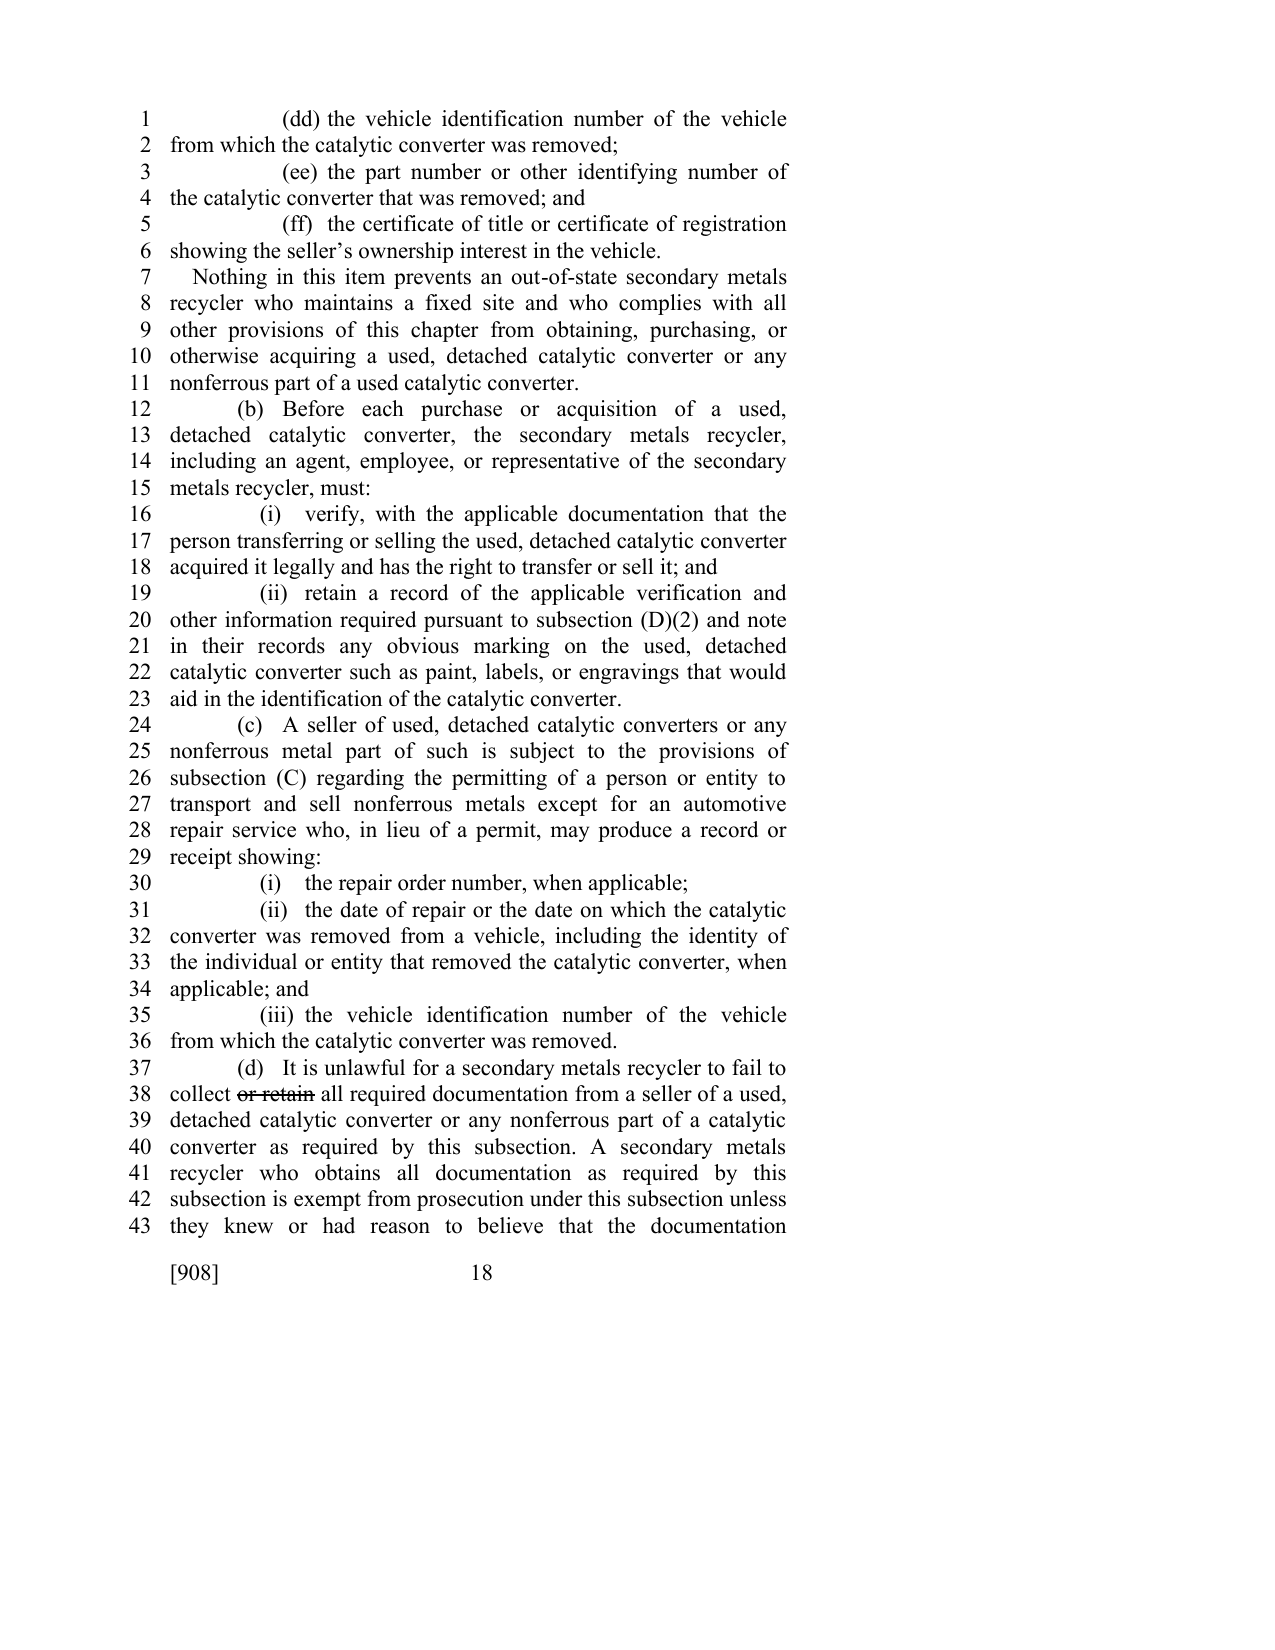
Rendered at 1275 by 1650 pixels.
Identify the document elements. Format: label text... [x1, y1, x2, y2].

text (ee) the part number or other identifying number of the catalytic converter that was removed; and [169, 158, 787, 210]
text (iii) the vehicle identification number of the vehicle from which the catalytic converter was removed. [169, 1001, 787, 1054]
text (i) verify, with the applicable documentation that the person transferring or selling the used, detached catalytic converter acquired it legally and has the right to transfer or sell it; and [169, 500, 787, 579]
text (b) Before each purchase or acquisition of a used, detached catalytic converter, the secondary metals recycler, including an agent, employee, or representative of the secondary metals recycler, must: [169, 395, 787, 500]
text (i) the repair order number, when applicable; [169, 869, 787, 896]
text (ii) the date of repair or the date on which the catalytic converter was removed from a vehicle, including the identity of the individual or entity that removed the catalytic converter, when applicable; and [169, 896, 787, 1001]
text (ii) retain a record of the applicable verification and other information required pursuant to subsection (D)(2) and note in their records any obvious marking on the used, detached catalytic converter such as paint, labels, or engravings that would aid in the identification of the catalytic converter. [169, 579, 787, 711]
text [169, 1054, 787, 1238]
text (dd) the vehicle identification number of the vehicle from which the catalytic converter was removed; [169, 105, 787, 158]
text Nothing in this item prevents an out-of-state secondary metals recycler who maintains a fixed site and who complies with all other provisions of this chapter from obtaining, purchasing, or otherwise acquiring a used, detached catalytic converter or any nonferrous part of a used catalytic converter. [169, 263, 787, 395]
text (ff) the certificate of title or certificate of registration showing the seller’s ownership interest in the vehicle. [169, 210, 787, 263]
text (c) A seller of used, detached catalytic converters or any nonferrous metal part of such is subject to the provisions of subsection (C) regarding the permitting of a person or entity to transport and sell nonferrous metals except for an automotive repair service who, in lieu of a permit, may produce a record or receipt showing: [169, 711, 787, 869]
